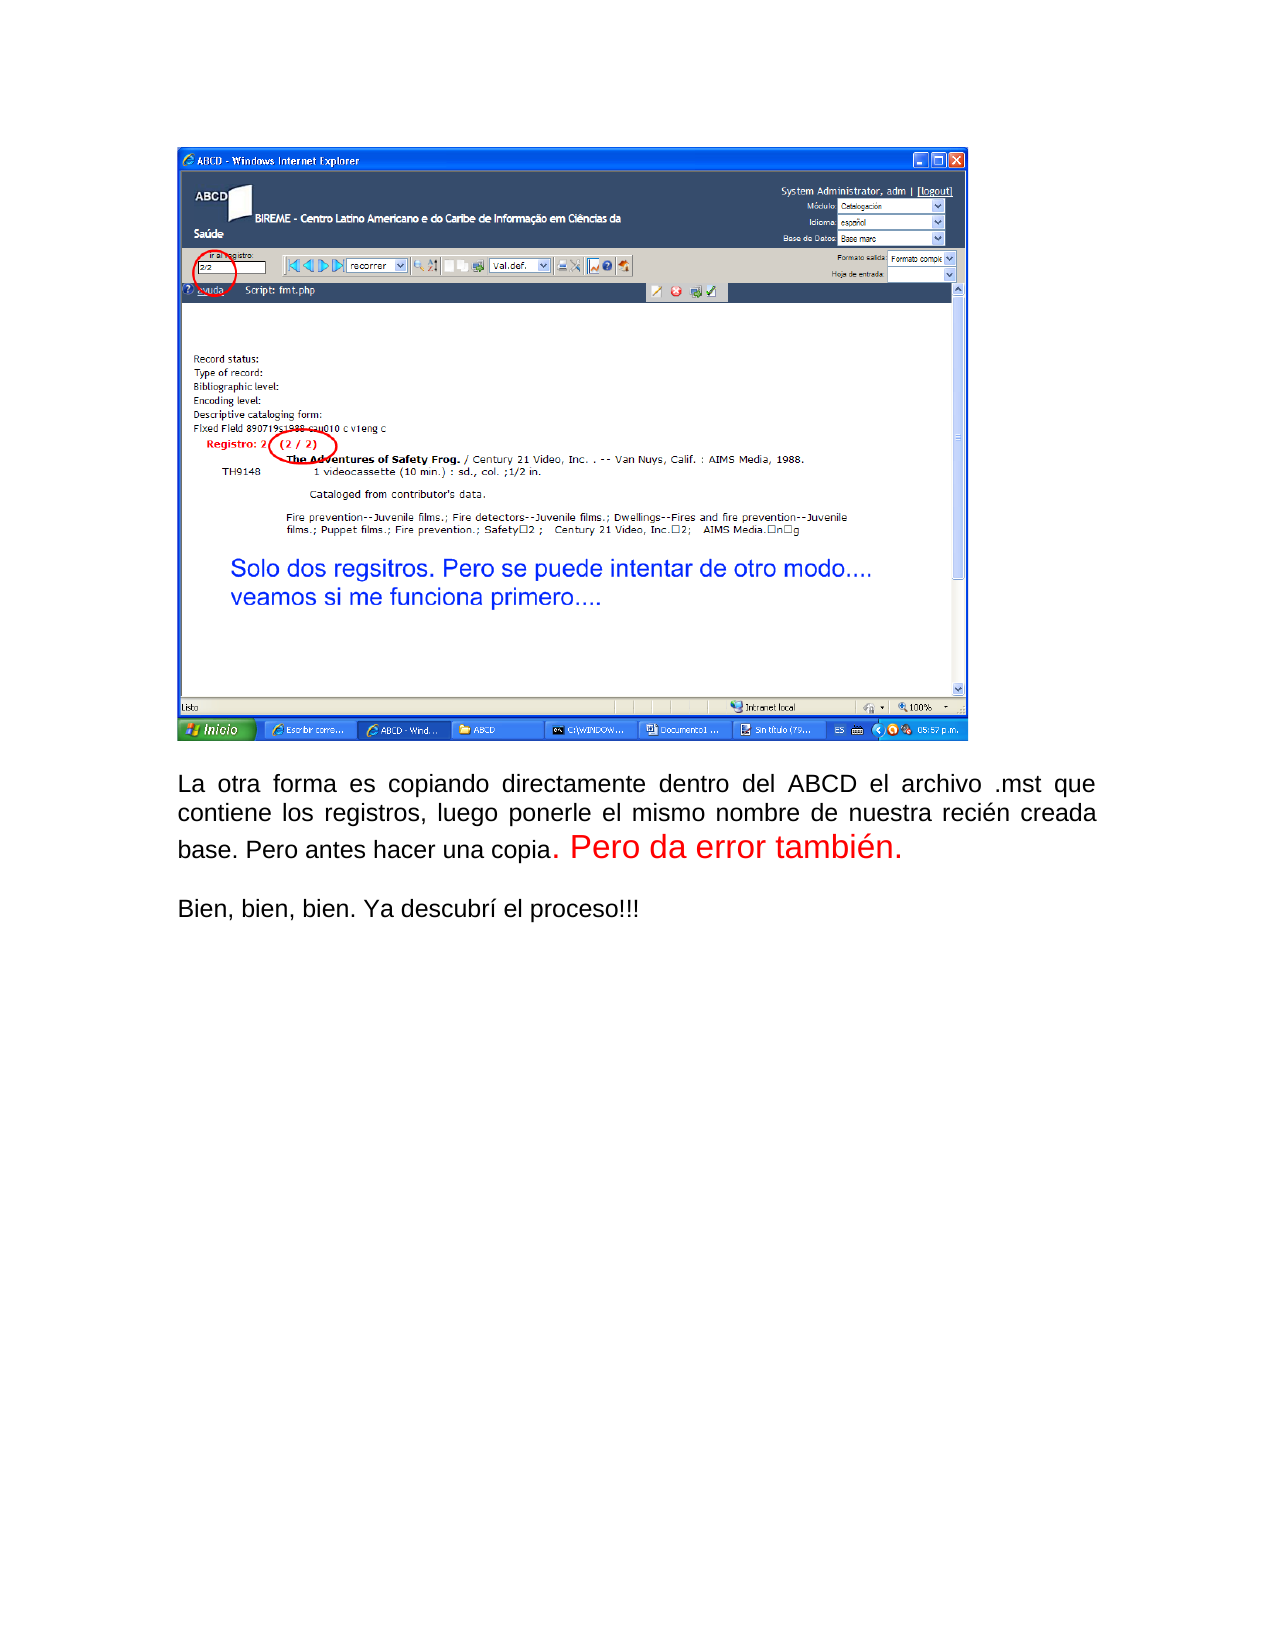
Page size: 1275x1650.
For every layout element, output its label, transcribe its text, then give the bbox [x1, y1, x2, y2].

text Bien, bien, bien. Ya descubrí el proceso!!! [177, 894, 1098, 923]
text La otra forma es copiando directamente dentro del ABCD el archivo .mst que contiene los registros, luego ponerle el mismo nombre de nuestra recién creada base. Pero antes hacer una copia. Pero da error también. [177, 769, 1098, 865]
picture [177, 147, 969, 741]
